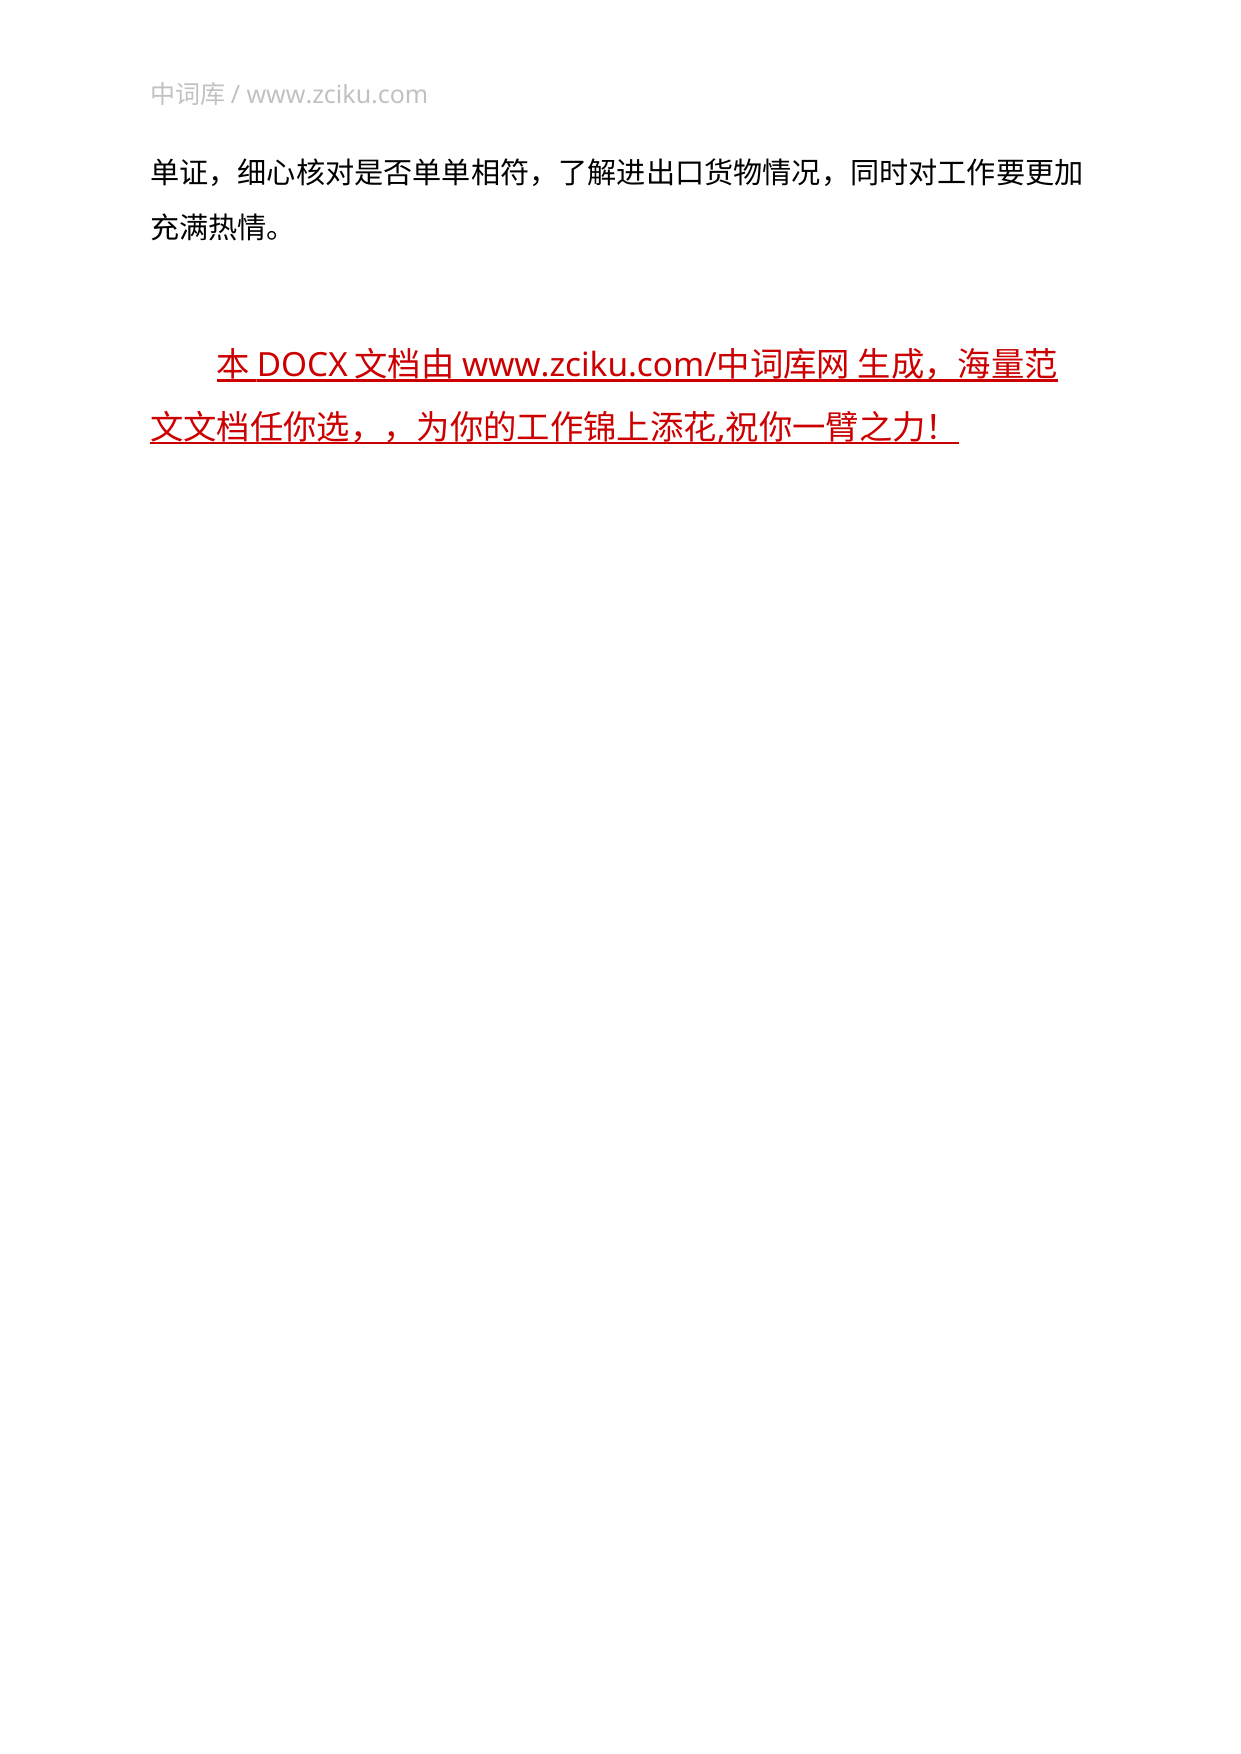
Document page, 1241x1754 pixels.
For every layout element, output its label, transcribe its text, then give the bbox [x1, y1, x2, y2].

text 本DOCX文档由 www.zciku.com/中词库网 生成，海量范文文档任你选，，为你的工作锦上添花,祝你一臂之力！ [150, 338, 1090, 449]
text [150, 150, 1090, 247]
